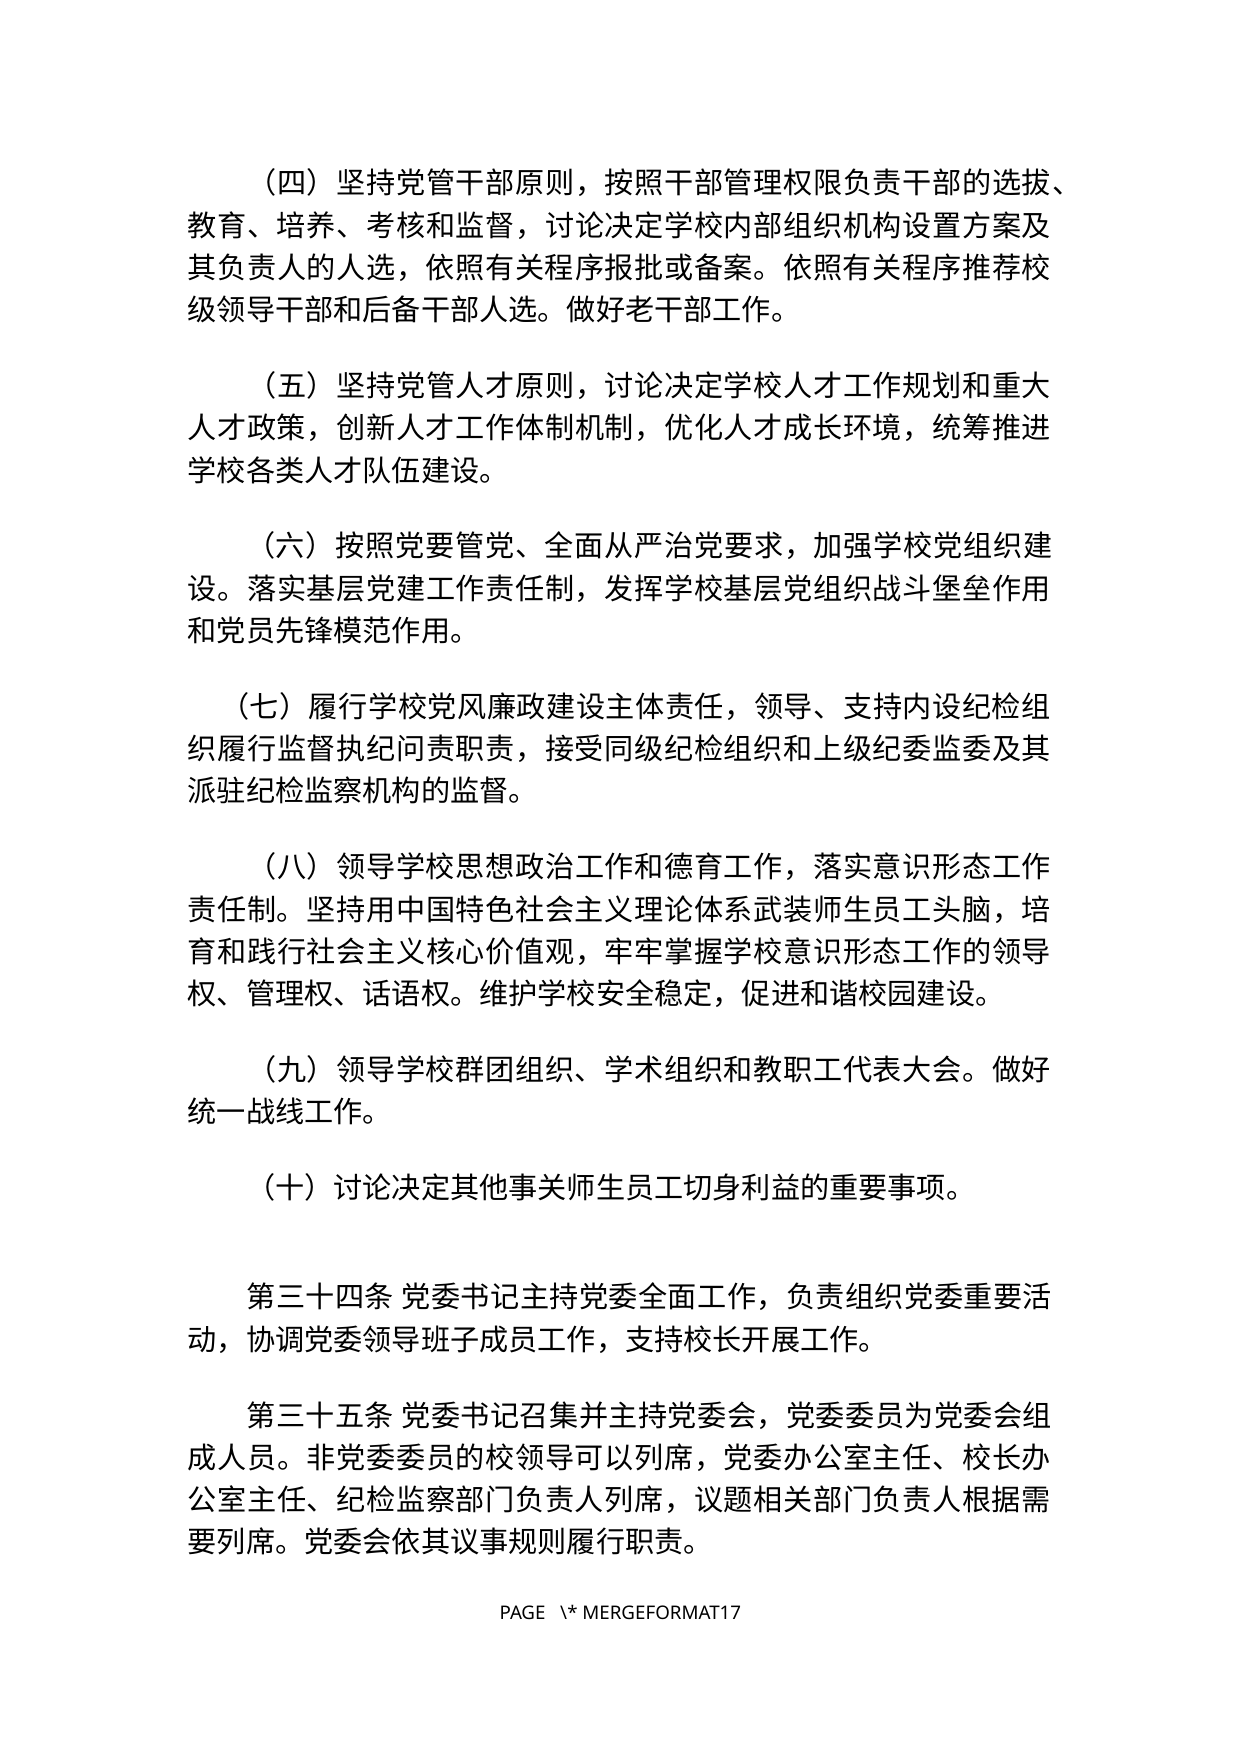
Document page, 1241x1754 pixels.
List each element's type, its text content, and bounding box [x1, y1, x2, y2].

text （六）按照党要管党、全面从严治党要求，加强学校党组织建设。落实基层党建工作责任制，发挥学校基层党组织战斗堡垒作用和党员先锋模范作用。 [187, 523, 1053, 650]
text 第三十四条 党委书记主持党委全面工作，负责组织党委重要活动，协调党委领导班子成员工作，支持校长开展工作。 [187, 1274, 1053, 1358]
text （五）坚持党管人才原则，讨论决定学校人才工作规划和重大人才政策，创新人才工作体制机制，优化人才成长环境，统筹推进学校各类人才队伍建设。 [187, 362, 1053, 489]
text （八）领导学校思想政治工作和德育工作，落实意识形态工作责任制。坚持用中国特色社会主义理论体系武装师生员工头脑，培育和践行社会主义核心价值观，牢牢掌握学校意识形态工作的领导权、管理权、话语权。维护学校安全稳定，促进和谐校园建设。 [187, 844, 1053, 1013]
text （十）讨论决定其他事关师生员工切身利益的重要事项。 [187, 1164, 1053, 1207]
text （四）坚持党管干部原则，按照干部管理权限负责干部的选拔、教育、培养、考核和监督，讨论决定学校内部组织机构设置方案及其负责人的人选，依照有关程序报批或备案。依照有关程序推荐校级领导干部和后备干部人选。做好老干部工作。 [187, 160, 1053, 329]
text 第三十五条 党委书记召集并主持党委会，党委委员为党委会组成人员。非党委委员的校领导可以列席，党委办公室主任、校长办公室主任、纪检监察部门负责人列席，议题相关部门负责人根据需要列席。党委会依其议事规则履行职责。 [187, 1392, 1053, 1561]
text （九）领导学校群团组织、学术组织和教职工代表大会。做好统一战线工作。 [187, 1046, 1053, 1131]
text （七）履行学校党风廉政建设主体责任，领导、支持内设纪检组织履行监督执纪问责职责，接受同级纪检组织和上级纪委监委及其派驻纪检监察机构的监督。 [187, 683, 1053, 810]
